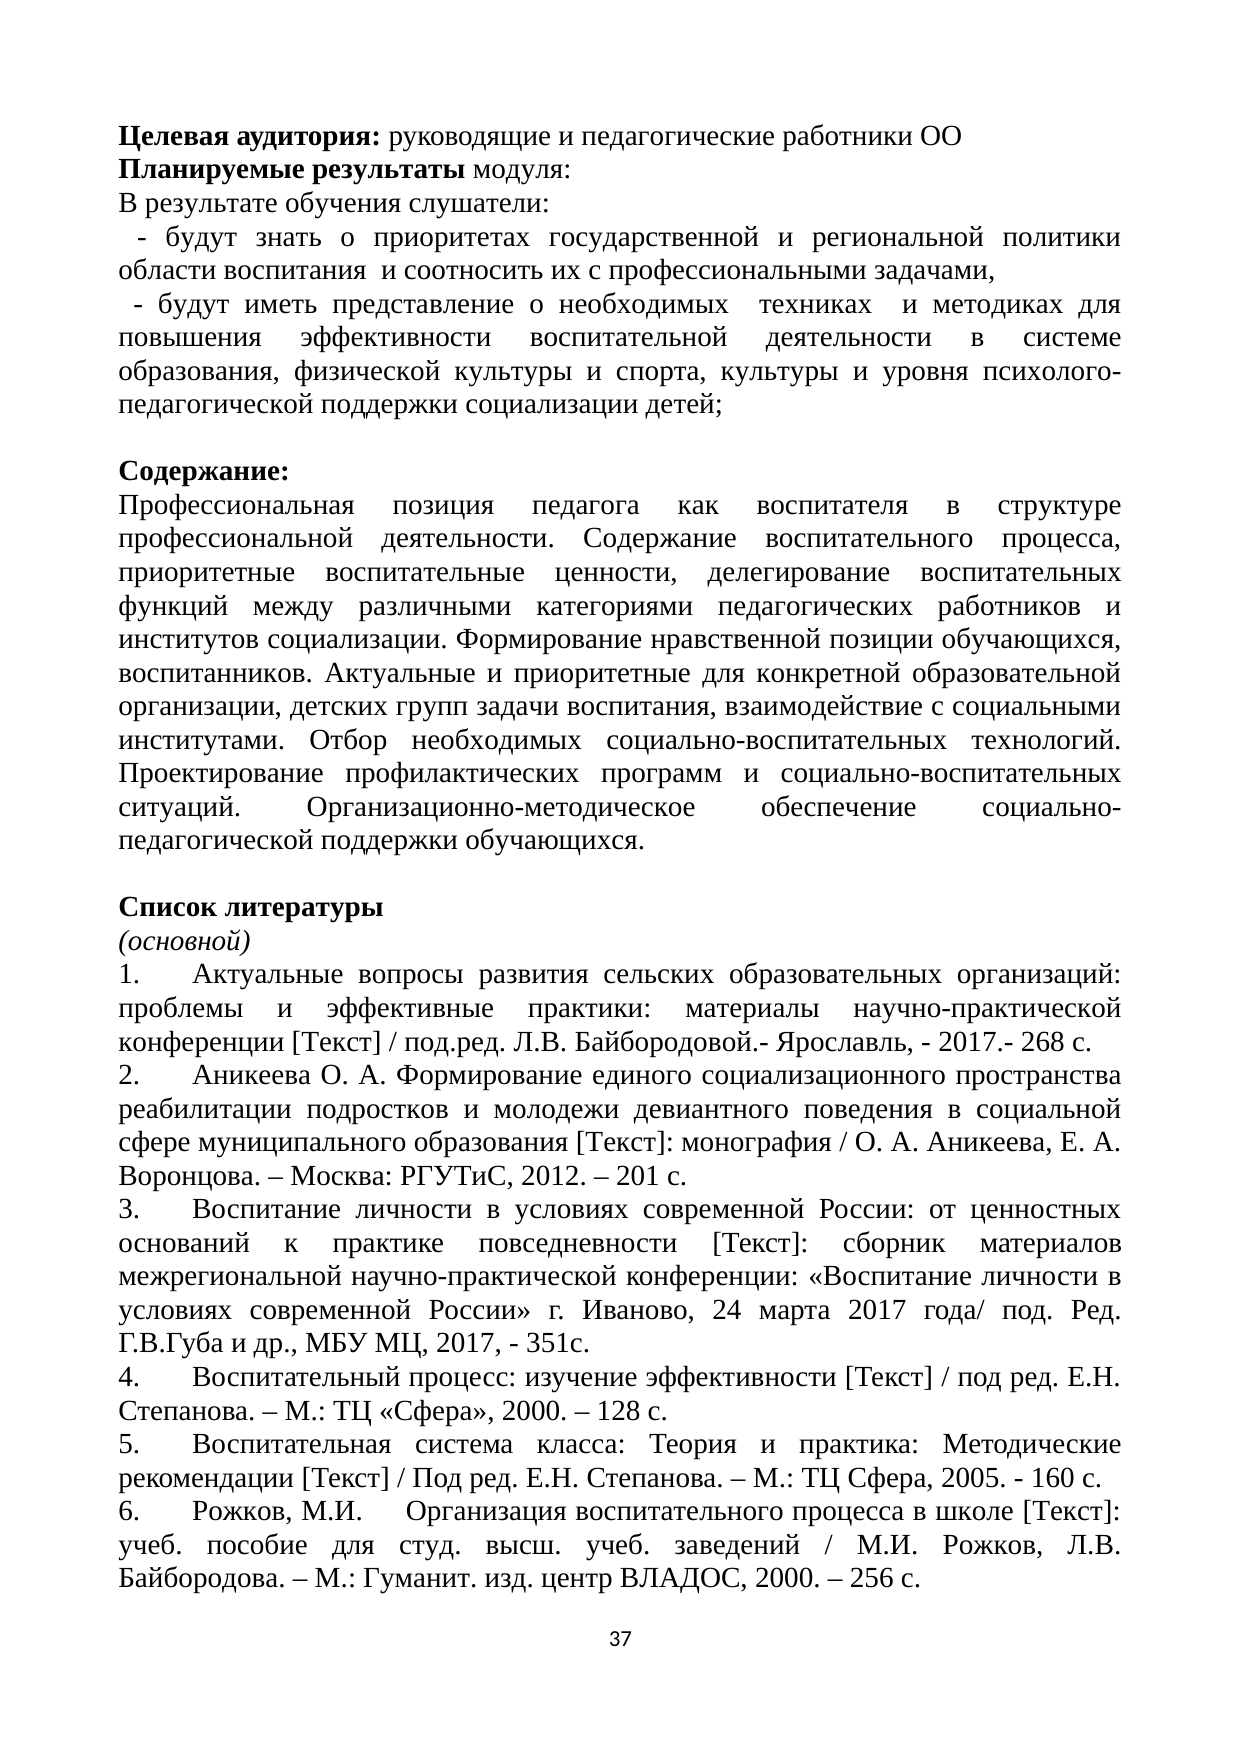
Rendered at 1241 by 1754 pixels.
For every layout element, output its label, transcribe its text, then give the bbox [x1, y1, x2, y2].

list Аникеева О. А. Формирование единого социализационного пространства реабилитации подростков и молодежи девиантного поведения в социальной сфере муниципального образования [Текст]: монография / О. А. Аникеева, Е. А. Воронцова. – Москва: РГУТиС, 2012. – 201 c. [118, 1057, 1122, 1191]
text - будут знать о приоритетах государственной и региональной политики области воспитания и соотносить их с профессиональными задачами, [118, 219, 1122, 286]
list Воспитательный процесс: изучение эффективности [Текст] / под ред. Е.Н. Степанова. – М.: ТЦ «Сфера», 2000. – 128 с. [118, 1359, 1122, 1426]
text Планируемые результаты модуля: [118, 152, 1122, 185]
list Рожков, М.И. Организация воспитательного процесса в школе [Текст]: учеб. пособие для студ. высш. учеб. заведений / М.И. Рожков, Л.В. Байбородова. – М.: Гуманит. изд. центр ВЛАДОС, 2000. – 256 с. [118, 1493, 1122, 1594]
text Список литературы [118, 889, 1122, 923]
text (основной) [118, 923, 1122, 957]
text Целевая аудитория: руководящие и педагогические работники ОО [118, 118, 1122, 152]
list Актуальные вопросы развития сельских образовательных организаций: проблемы и эффективные практики: материалы научно-практической конференции [Текст] / под.ред. Л.В. Байбородовой.- Ярославль, - 2017.- 268 с. [118, 957, 1122, 1057]
text - будут иметь представление о необходимых техниках и методиках для повышения эффективности воспитательной деятельности в системе образования, физической культуры и спорта, культуры и уровня психолого-педагогической поддержки социализации детей; [118, 286, 1122, 420]
text Содержание: [118, 453, 1122, 487]
list Воспитание личности в условиях современной России: от ценностных оснований к практике повседневности [Текст]: сборник материалов межрегиональной научно-практической конференции: «Воспитание личности в условиях современной России» г. Иваново, 24 марта 2017 года/ под. Ред. Г.В.Губа и др., МБУ МЦ, 2017, - 351с. [118, 1191, 1122, 1359]
text Профессиональная позиция педагога как воспитателя в структуре профессиональной деятельности. Содержание воспитательного процесса, приоритетные воспитательные ценности, делегирование воспитательных функций между различными категориями педагогических работников и институтов социализации. Формирование нравственной позиции обучающихся, воспитанников. Актуальные и приоритетные для конкретной образовательной организации, детских групп задачи воспитания, взаимодействие с социальными институтами. Отбор необходимых социально-воспитательных технологий. Проектирование профилактических программ и социально-воспитательных ситуаций. Организационно-методическое обеспечение социально-педагогической поддержки обучающихся. [118, 487, 1122, 856]
text В результате обучения слушатели: [118, 185, 1122, 219]
list Воспитательная система класса: Теория и практика: Методические рекомендации [Текст] / Под ред. Е.Н. Степанова. – М.: ТЦ Сфера, 2005. - 160 с. [118, 1426, 1122, 1493]
